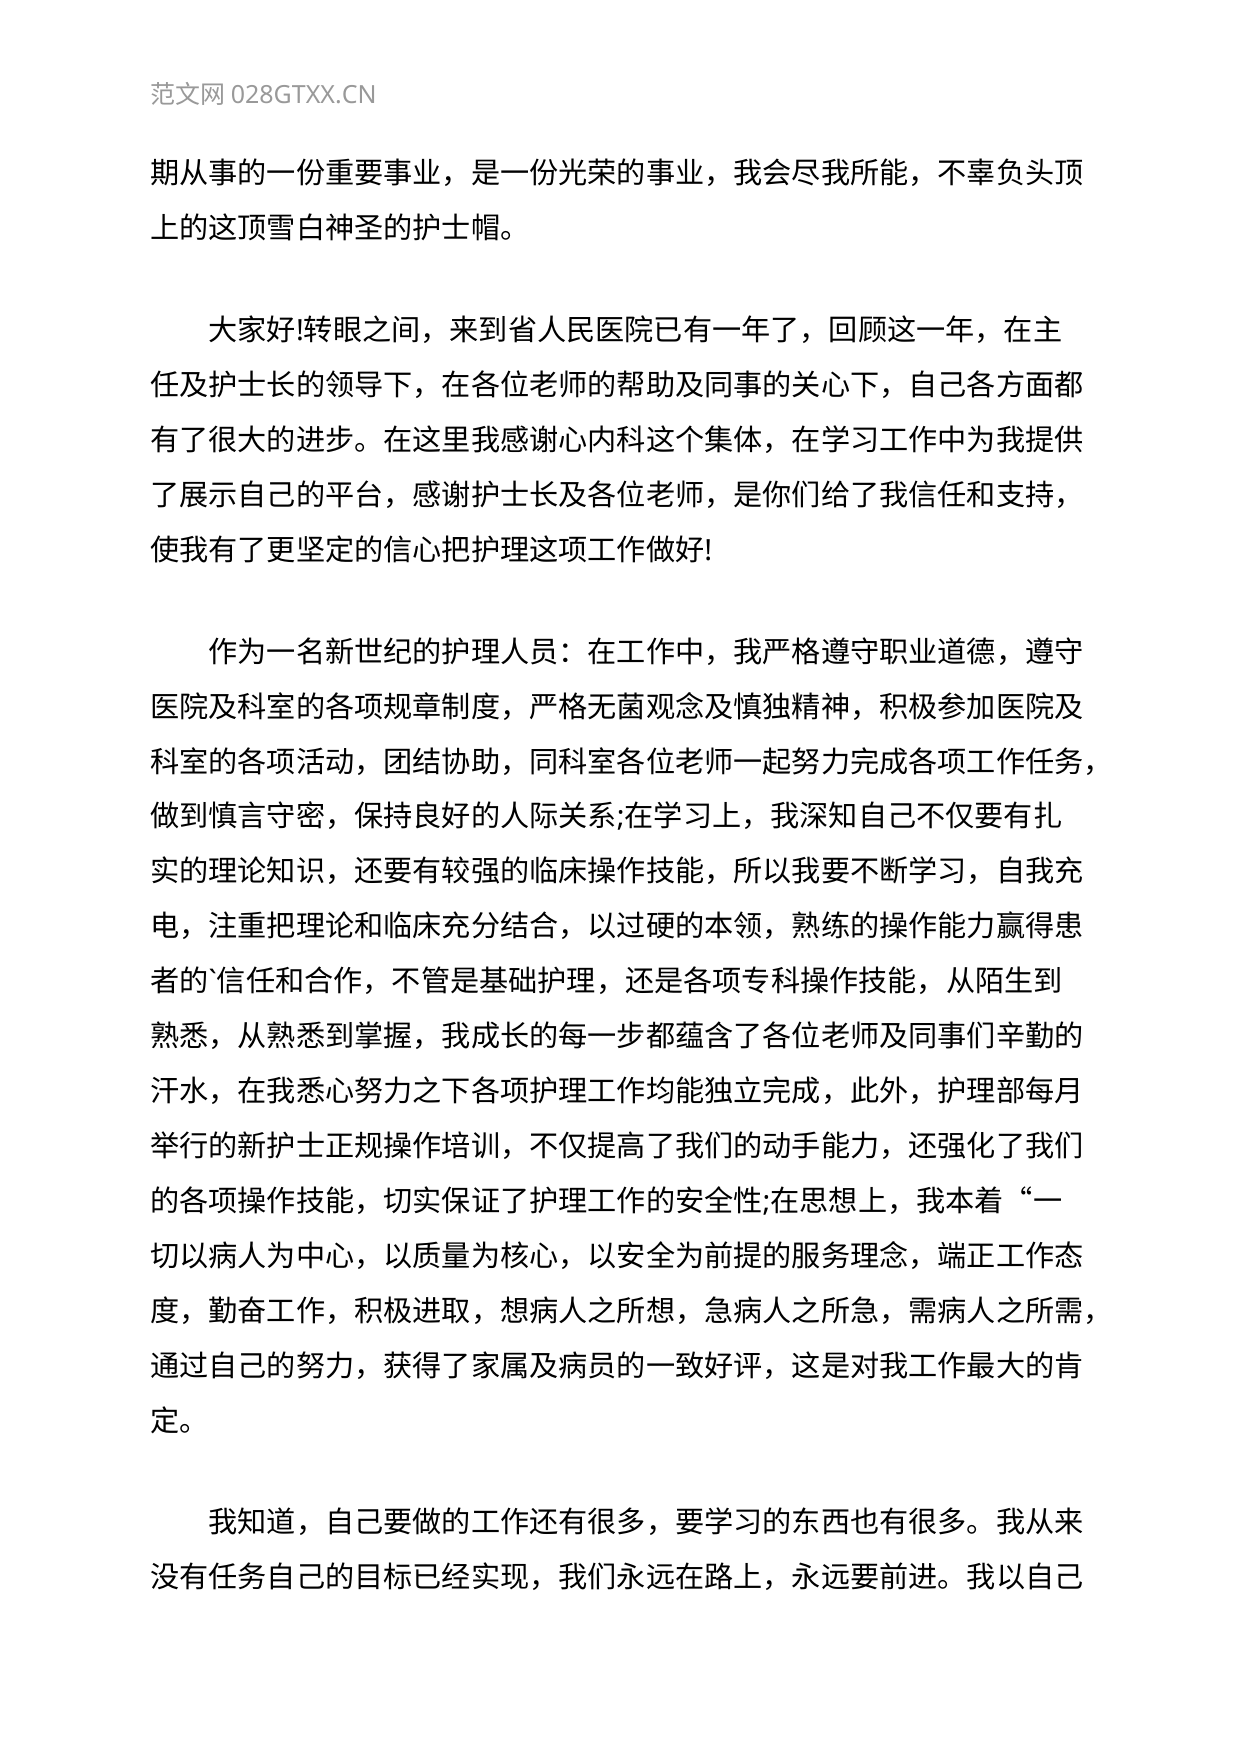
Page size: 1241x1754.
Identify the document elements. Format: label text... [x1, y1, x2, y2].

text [150, 1499, 1090, 1596]
text 作为一名新世纪的护理人员：在工作中，我严格遵守职业道德，遵守医院及科室的各项规章制度，严格无菌观念及慎独精神，积极参加医院及科室的各项活动，团结协助，同科室各位老师一起努力完成各项工作任务，做到慎言守密，保持良好的人际关系;在学习上，我深知自己不仅要有扎实的理论知识，还要有较强的临床操作技能，所以我要不断学习，自我充电，注重把理论和临床充分结合，以过硬的本领，熟练的操作能力赢得患者的`信任和合作，不管是基础护理，还是各项专科操作技能，从陌生到熟悉，从熟悉到掌握，我成长的每一步都蕴含了各位老师及同事们辛勤的汗水，在我悉心努力之下各项护理工作均能独立完成，此外，护理部每月举行的新护士正规操作培训，不仅提高了我们的动手能力，还强化了我们的各项操作技能，切实保证了护理工作的安全性;在思想上，我本着“一切以病人为中心，以质量为核心，以安全为前提的服务理念，端正工作态度，勤奋工作，积极进取，想病人之所想，急病人之所急，需病人之所需，通过自己的努力，获得了家属及病员的一致好评，这是对我工作最大的肯定。 [150, 628, 1090, 1439]
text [150, 150, 1090, 247]
text 大家好!转眼之间，来到省人民医院已有一年了，回顾这一年，在主任及护士长的领导下，在各位老师的帮助及同事的关心下，自己各方面都有了很大的进步。在这里我感谢心内科这个集体，在学习工作中为我提供了展示自己的平台，感谢护士长及各位老师，是你们给了我信任和支持，使我有了更坚定的信心把护理这项工作做好! [150, 307, 1090, 569]
